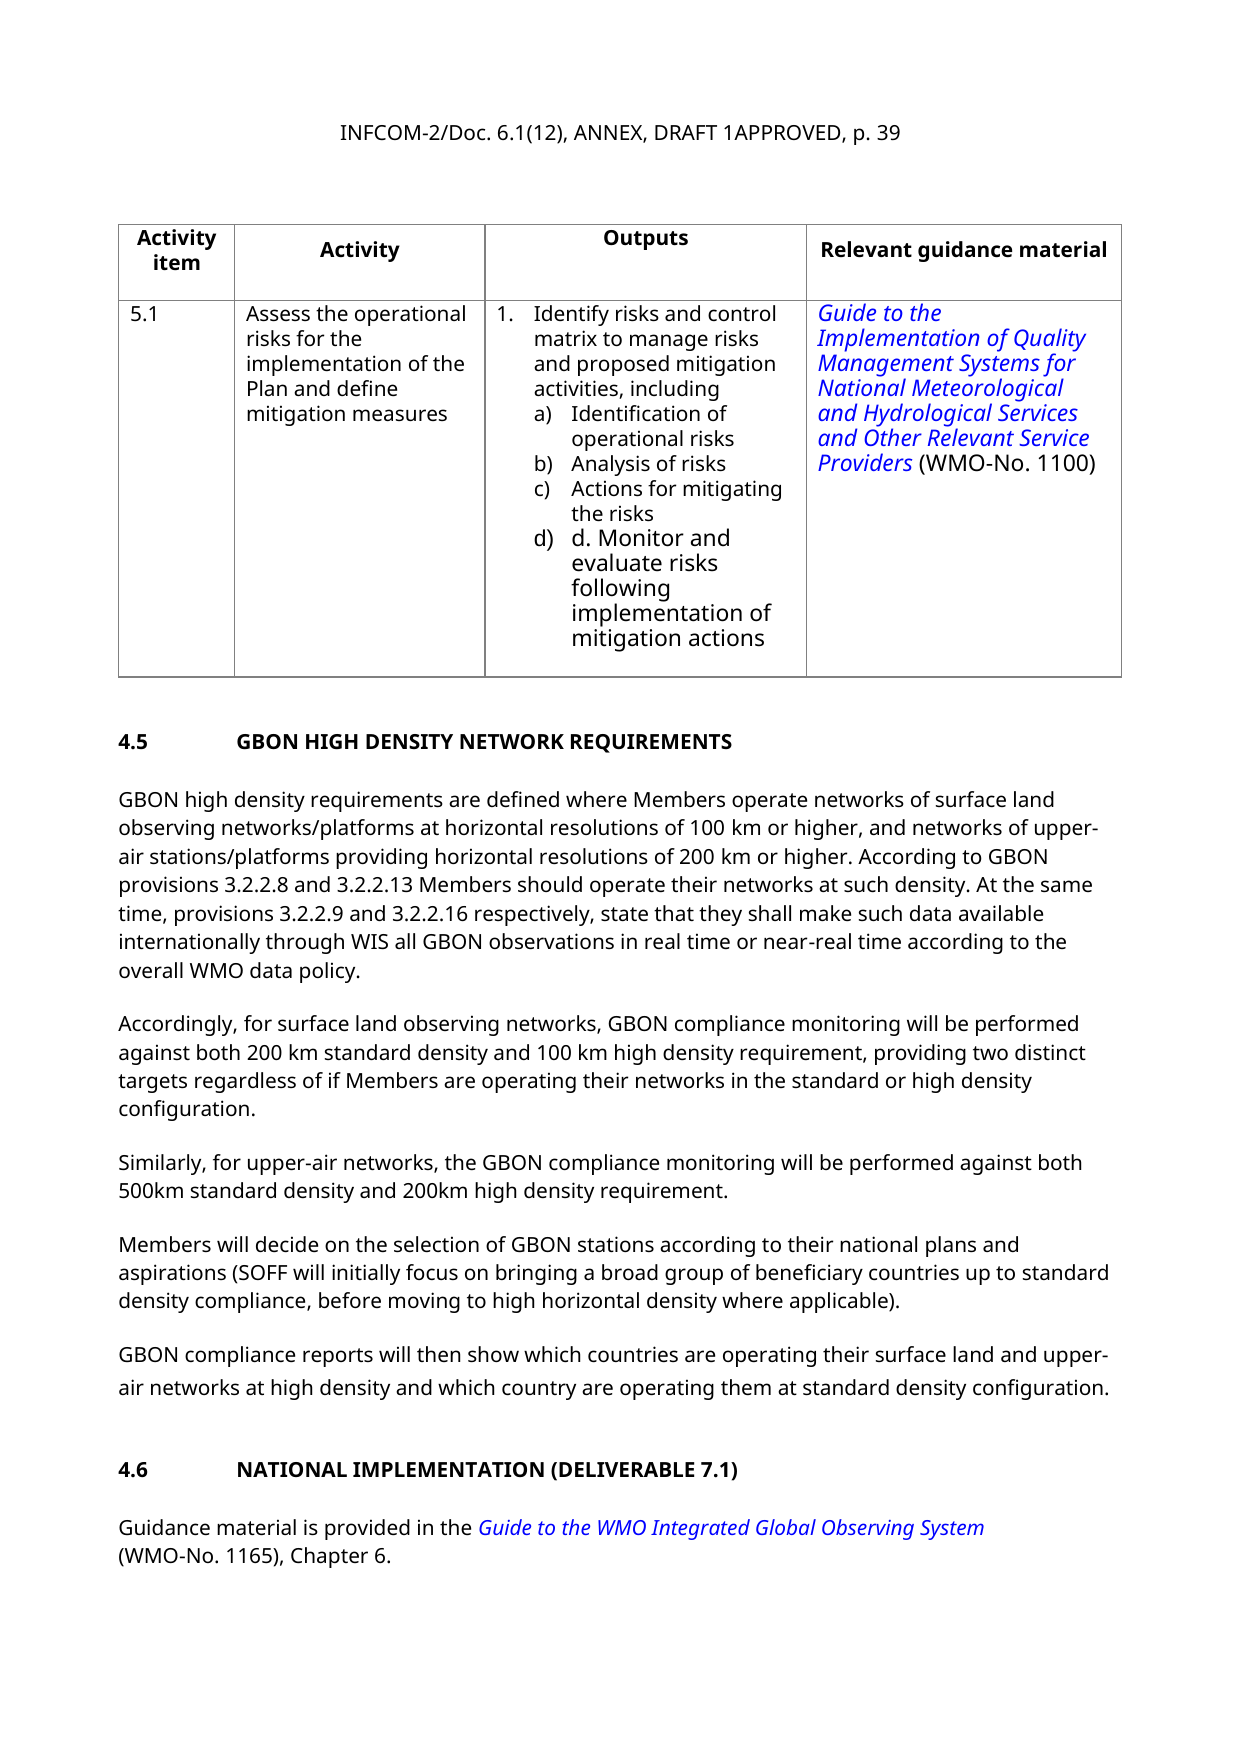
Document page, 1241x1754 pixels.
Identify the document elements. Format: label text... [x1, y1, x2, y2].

text Similarly, for upper-air networks, the GBON compliance monitoring will be performed against both 500km standard density and 200km high density requirement. [118, 1148, 1122, 1205]
table_header Activity item [119, 225, 234, 300]
text GBON high density requirements are defined where Members operate networks of surface land observing networks/platforms at horizontal resolutions of 100 km or higher, and networks of upper-air stations/platforms providing horizontal resolutions of 200 km or higher. According to GBON provisions 3.2.2.8 and 3.2.2.13 Members should operate their networks at such density. At the same time, provisions 3.2.2.9 and 3.2.2.16 respectively, state that they shall make such data available internationally through WIS all GBON observations in real time or near-real time according to the overall WMO data policy. [118, 785, 1122, 984]
table_cell 1. Identify risks and control matrix to manage risks and proposed mitigation activities, including a) Identification of operational risks b) Analysis of risks c) Actions for mitigating the risks d) d. Monitor and evaluate risks following implementation of mitigation actions [486, 301, 806, 676]
table_header Relevant guidance material [807, 225, 1121, 300]
table_header Outputs [486, 225, 806, 300]
text Accordingly, for surface land observing networks, GBON compliance monitoring will be performed against both 200 km standard density and 100 km high density requirement, providing two distinct targets regardless of if Members are operating their networks in the standard or high density configuration. [118, 1009, 1122, 1123]
table_header Activity [235, 225, 484, 300]
table_cell Guide to the Implementation of Quality Management Systems for National Meteorological and Hydrological Services and Other Relevant Service Providers (WMO-No. 1100) [807, 301, 1121, 676]
text GBON compliance reports will then show which countries are operating their surface land and upper-air networks at high density and which country are operating them at standard density configuration. [118, 1340, 1122, 1401]
list 4.6 NATIONAL IMPLEMENTATION (DELIVERABLE 7.1) [118, 1455, 1122, 1484]
table_cell 5.1 [119, 301, 234, 676]
list Guidance material is provided in the Guide to the WMO Integrated Global Observing System (WMO-No. 1165), Chapter 6. [118, 1513, 1122, 1570]
list 4.5 GBON HIGH DENSITY NETWORK REQUIREMENTS [118, 727, 1122, 756]
text Members will decide on the selection of GBON stations according to their national plans and aspirations (SOFF will initially focus on bringing a broad group of beneficiary countries up to standard density compliance, before moving to high horizontal density where applicable). [118, 1230, 1122, 1315]
table_cell Assess the operational risks for the implementation of the Plan and define mitigation measures [235, 301, 484, 676]
